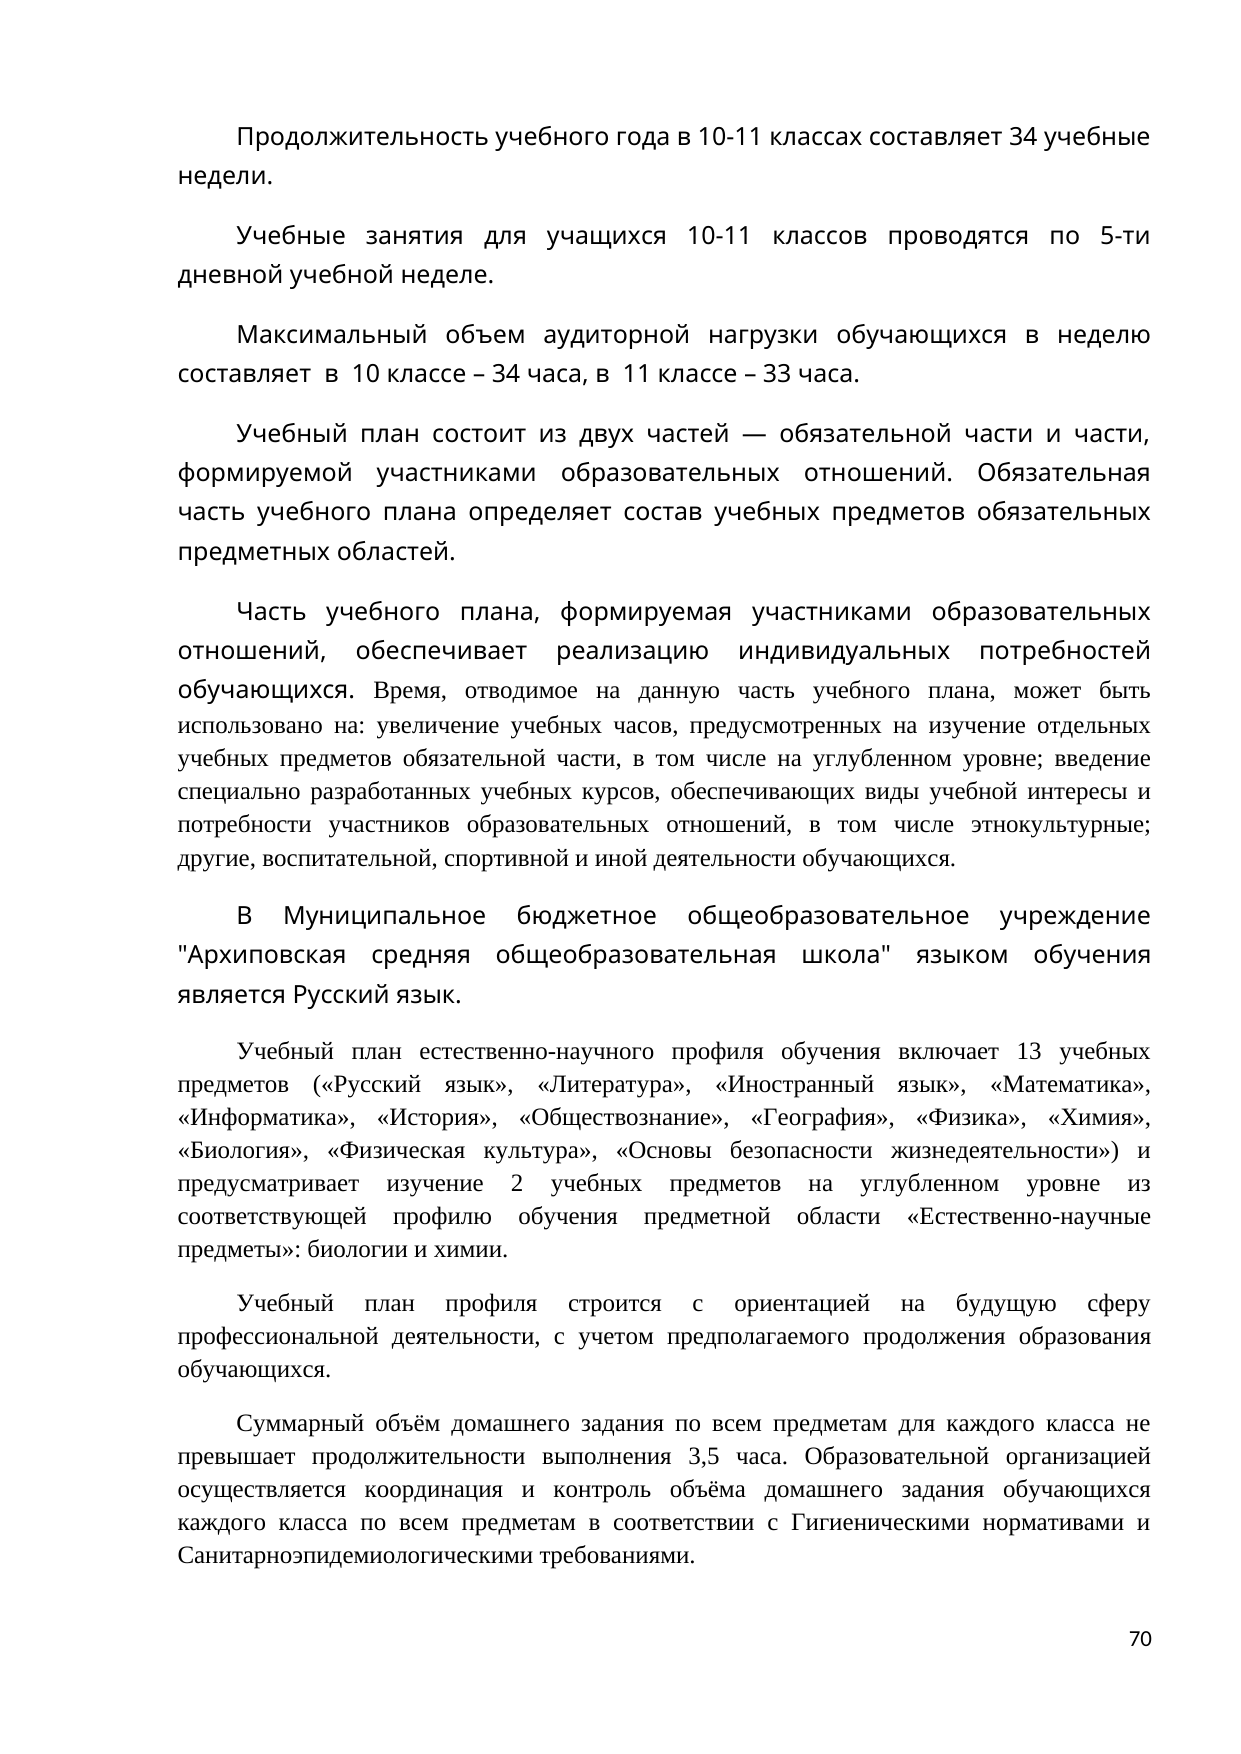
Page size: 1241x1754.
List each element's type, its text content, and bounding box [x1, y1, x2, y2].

text Часть учебного плана, формируемая участниками образовательных отношений, обеспечивает реализацию индивидуальных потребностей обучающихся. Время, отводимое на данную часть учебного плана, может быть использовано на: увеличение учебных часов, предусмотренных на изучение отдельных учебных предметов обязательной части, в том числе на углубленном уровне; введение специально разработанных учебных курсов, обеспечивающих виды учебной интересы и потребности участников образовательных отношений, в том числе этнокультурные; другие, воспитательной, спортивной и иной деятельности обучающихся. [177, 593, 1152, 873]
text Учебный план естественно-научного профиля обучения включает 13 учебных предметов («Русский язык», «Литература», «Иностранный язык», «Математика», «Информатика», «История», «Обществознание», «География», «Физика», «Химия», «Биология», «Физическая культура», «Основы безопасности жизнедеятельности») и предусматривает изучение 2 учебных предметов на углубленном уровне из соответствующей профилю обучения предметной области «Естественно-научные предметы»: биологии и химии. [177, 1036, 1152, 1263]
text Учебный план профиля строится с ориентацией на будущую сферу профессиональной деятельности, с учетом предполагаемого продолжения образования обучающихся. [177, 1288, 1152, 1383]
text Максимальный объем аудиторной нагрузки обучающихся в неделю составляет в 10 классе – 34 часа, в 11 классе – 33 часа. [177, 316, 1152, 390]
text Учебный план состоит из двух частей — обязательной части и части, формируемой участниками образовательных отношений. Обязательная часть учебного плана определяет состав учебных предметов обязательных предметных областей. [177, 416, 1152, 567]
text В Муниципальное бюджетное общеобразовательное учреждение "Архиповская средняя общеобразовательная школа" языком обучения является Русский язык. [177, 898, 1152, 1010]
text Продолжительность учебного года в 10-11 классах составляет 34 учебные недели. [177, 118, 1152, 191]
text Учебные занятия для учащихся 10-11 классов проводятся по 5-ти дневной учебной неделе. [177, 217, 1152, 291]
text Суммарный объём домашнего задания по всем предметам для каждого класса не превышает продолжительности выполнения 3,5 часа. Образовательной организацией осуществляется координация и контроль объёма домашнего задания обучающихся каждого класса по всем предметам в соответствии с Гигиеническими нормативами и Санитарноэпидемиологическими требованиями. [177, 1408, 1152, 1569]
